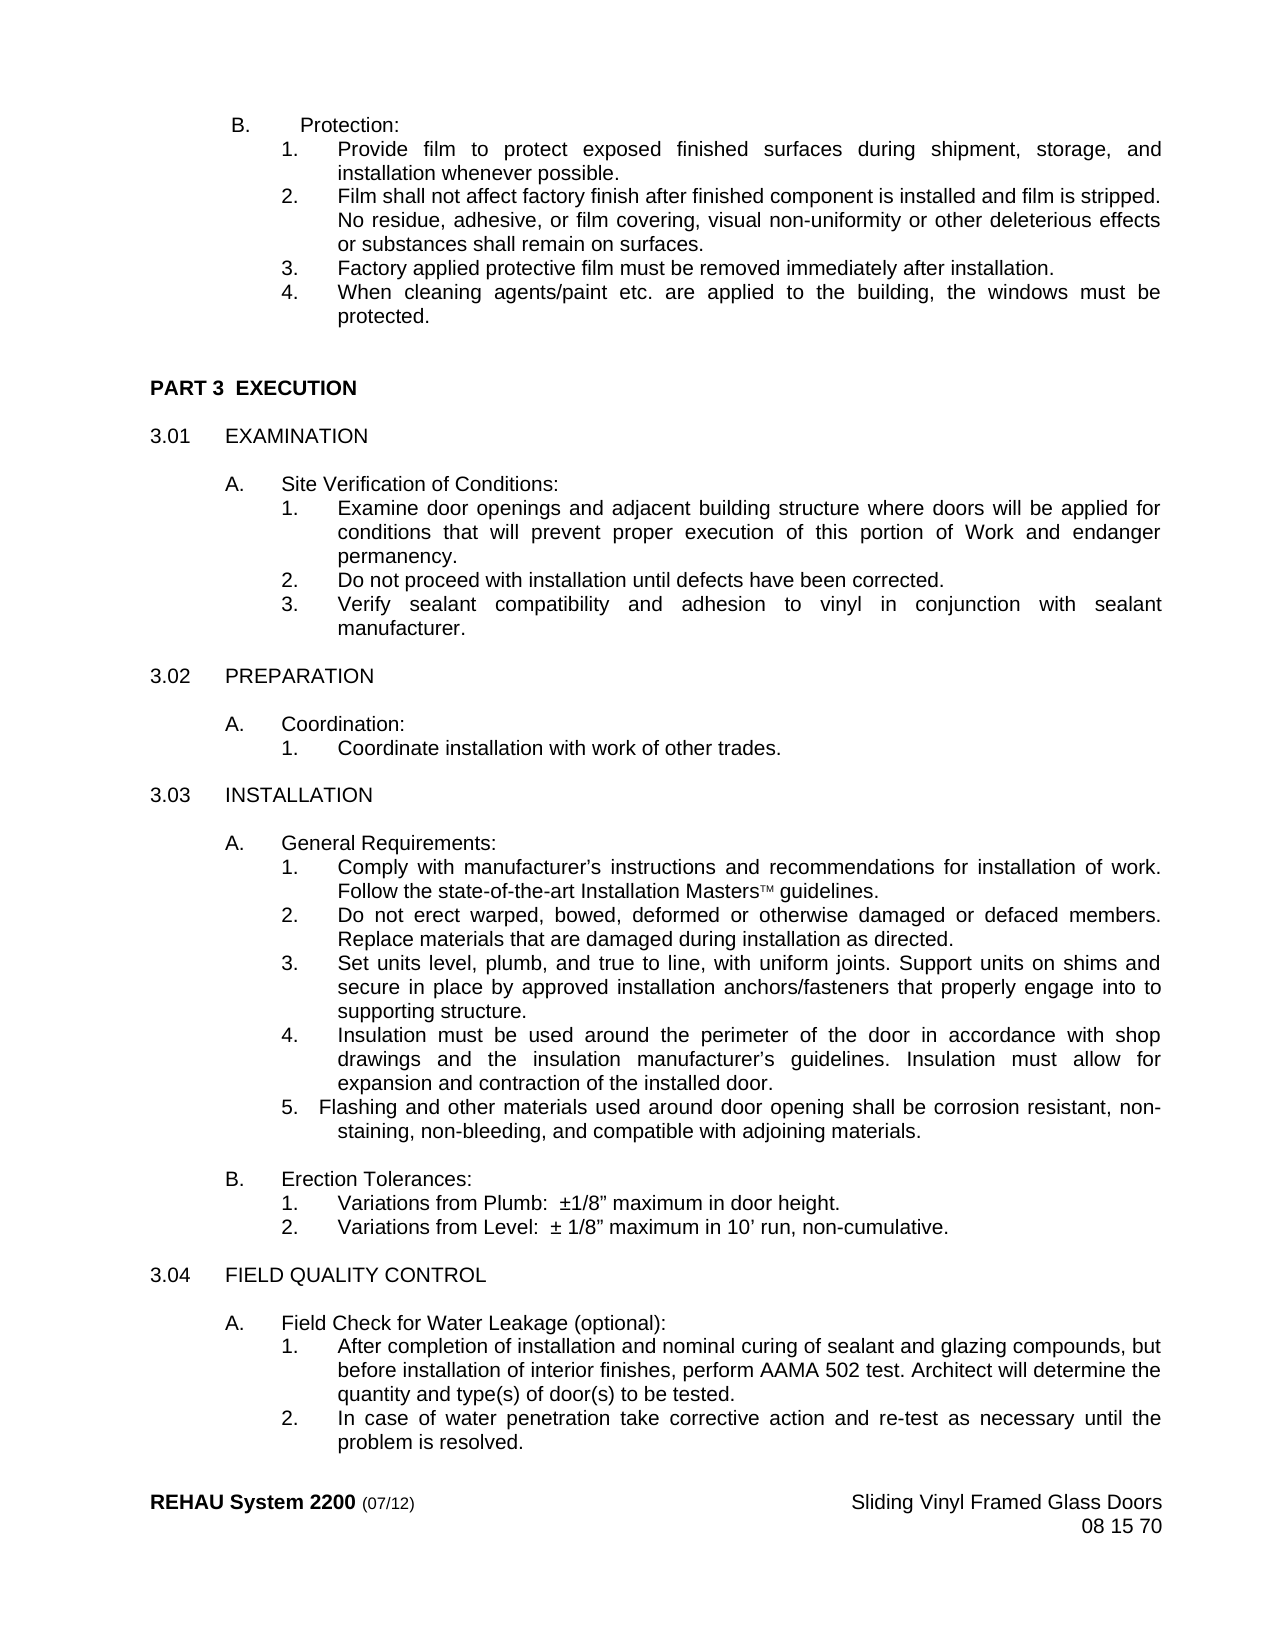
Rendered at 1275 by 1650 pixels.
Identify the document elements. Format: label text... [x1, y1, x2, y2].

text B. Erection Tolerances: [225, 1167, 1162, 1191]
text A. Coordination: [225, 711, 1162, 735]
text 1. Comply with manufacturer’s instructions and recommendations for installation of work. Follow the state-of-the-art Installation MastersTM guidelines. [281, 855, 1162, 903]
list When cleaning agents/paint etc. are applied to the building, the windows must be protected. [281, 280, 1162, 328]
text 1. Coordinate installation with work of other trades. [281, 735, 1162, 759]
list Provide film to protect exposed finished surfaces during shipment, storage, and installation whenever possible. [281, 136, 1162, 184]
text 2. Do not proceed with installation until defects have been corrected. [281, 568, 1162, 592]
text PART 3 EXECUTION [150, 376, 1162, 400]
text 4. Insulation must be used around the perimeter of the door in accordance with shop drawings and the insulation manufacturer’s guidelines. Insulation must allow for expansion and contraction of the installed door. [281, 1023, 1162, 1095]
text A. Site Verification of Conditions: [225, 472, 1162, 496]
list Factory applied protective film must be removed immediately after installation. [281, 256, 1162, 280]
text 2. In case of water penetration take corrective action and re-test as necessary until the problem is resolved. [281, 1406, 1162, 1454]
list Flashing and other materials used around door opening shall be corrosion resistant, non-staining, non-bleeding, and compatible with adjoining materials. [281, 1095, 1162, 1143]
text B. Protection: [150, 112, 1162, 136]
text 1. Examine door openings and adjacent building structure where doors will be applied for conditions that will prevent proper execution of this portion of Work and endanger permanency. [281, 496, 1162, 568]
text 3.04 FIELD QUALITY CONTROL [150, 1262, 1162, 1286]
text 3.02 PREPARATION [150, 663, 1162, 687]
text 3. Verify sealant compatibility and adhesion to vinyl in conjunction with sealant manufacturer. [281, 592, 1162, 639]
text 1. Variations from Plumb: ±1/8” maximum in door height. [281, 1191, 1162, 1214]
text 3.03 INSTALLATION [150, 783, 1162, 807]
list Film shall not affect factory finish after finished component is installed and film is stripped. No residue, adhesive, or film covering, visual non-uniformity or other deleterious effects or substances shall remain on surfaces. [281, 184, 1162, 256]
text 2. Do not erect warped, bowed, deformed or otherwise damaged or defaced members. Replace materials that are damaged during installation as directed. [281, 903, 1162, 951]
text A. Field Check for Water Leakage (optional): [225, 1310, 1162, 1334]
text A. General Requirements: [225, 831, 1162, 855]
text 3.01 EXAMINATION [150, 424, 1162, 448]
text 1. After completion of installation and nominal curing of sealant and glazing compounds, but before installation of interior finishes, perform AAMA 502 test. Architect will determine the quantity and type(s) of door(s) to be tested. [281, 1334, 1162, 1406]
text 3. Set units level, plumb, and true to line, with uniform joints. Support units on shims and secure in place by approved installation anchors/fasteners that properly engage into to supporting structure. [281, 951, 1162, 1023]
text 2. Variations from Level: ± 1/8” maximum in 10’ run, non-cumulative. [281, 1214, 1162, 1238]
